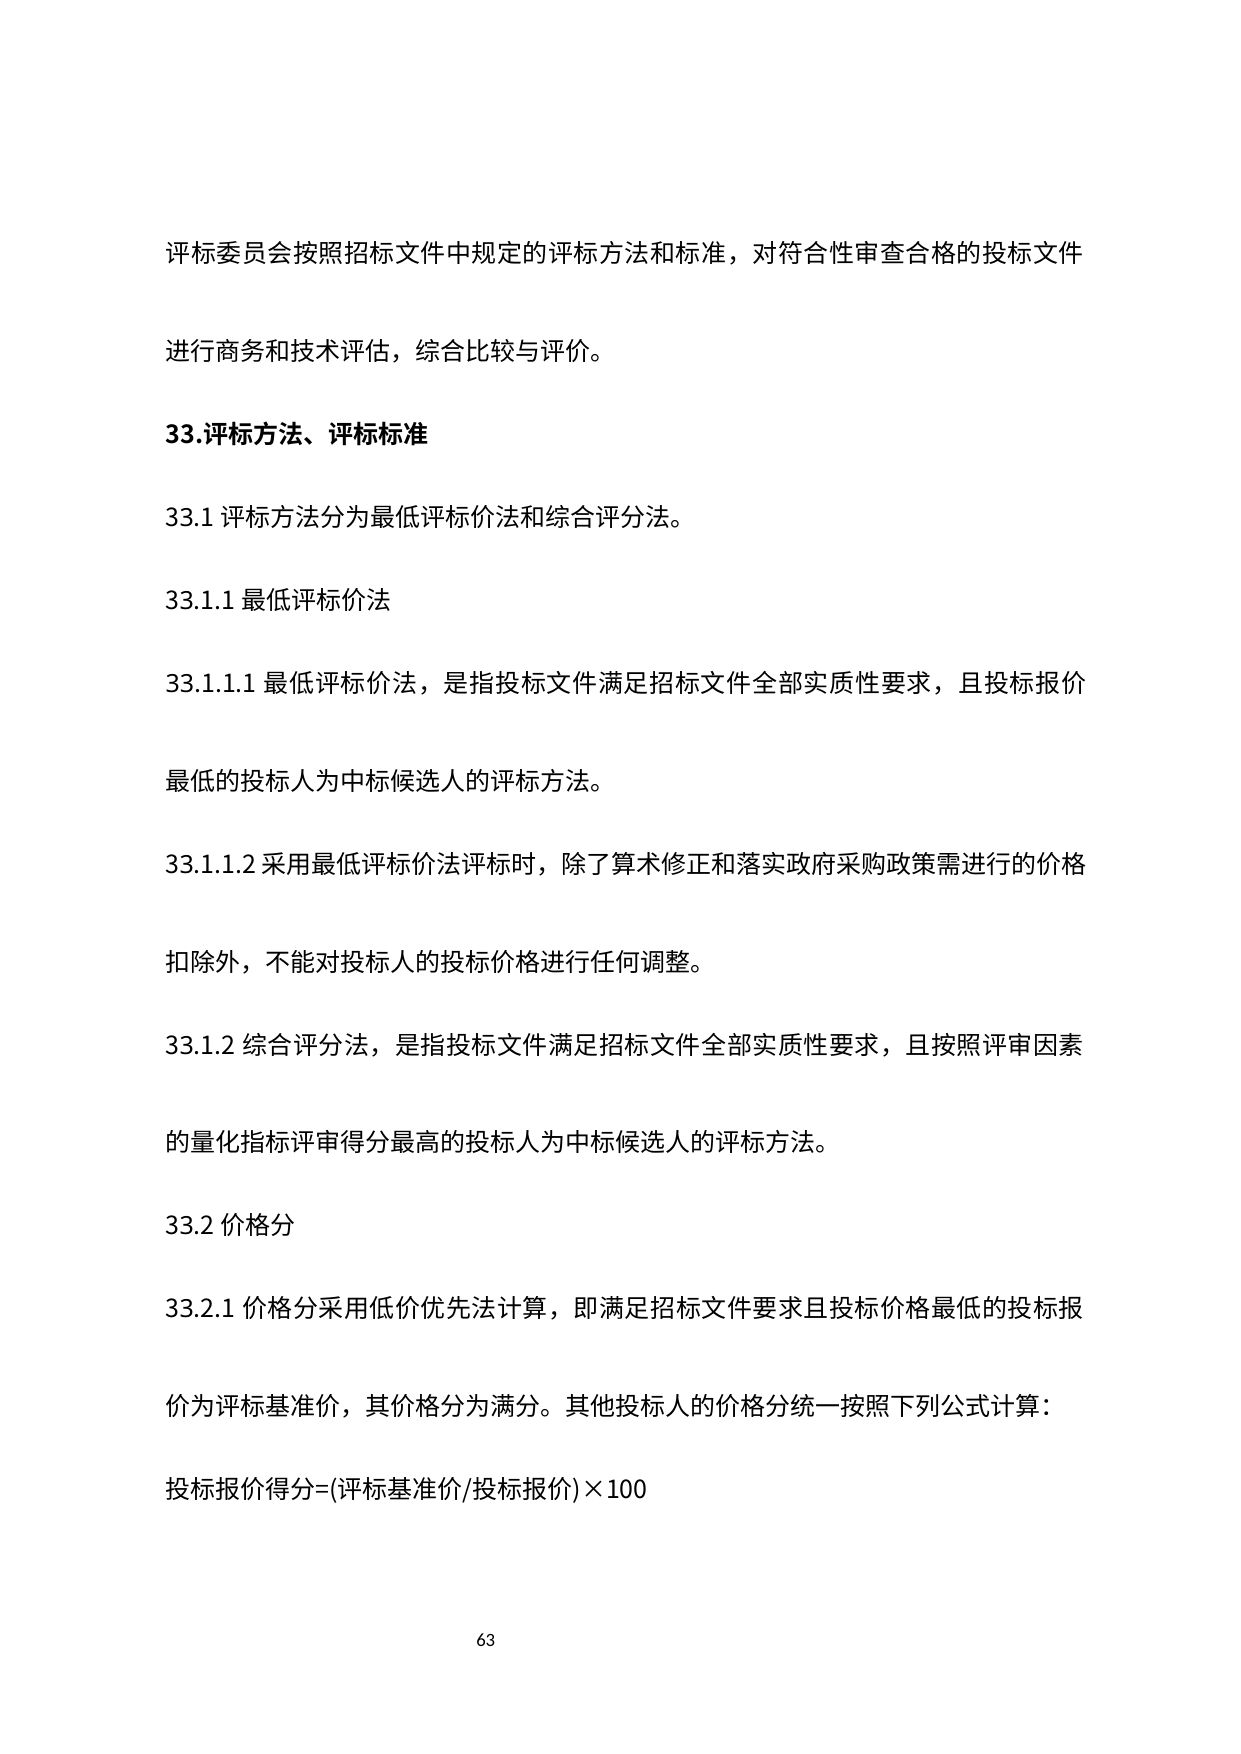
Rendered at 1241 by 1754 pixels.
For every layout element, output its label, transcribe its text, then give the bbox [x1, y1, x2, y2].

text 投标报价得分=(评标基准价/投标报价)×100 [165, 1455, 1087, 1520]
text 33.1.2 综合评分法，是指投标文件满足招标文件全部实质性要求，且按照评审因素的量化指标评审得分最高的投标人为中标候选人的评标方法。 [165, 1011, 1087, 1173]
text 33.2 价格分 [165, 1191, 1087, 1256]
text 33.评标方法、评标标准 [165, 400, 1087, 465]
text 33.1.1.2 采用最低评标价法评标时，除了算术修正和落实政府采购政策需进行的价格扣除外，不能对投标人的投标价格进行任何调整。 [165, 830, 1087, 993]
text 33.1.1 最低评标价法 [165, 566, 1087, 631]
text 33.1 评标方法分为最低评标价法和综合评分法。 [165, 483, 1087, 548]
text 33.2.1 价格分采用低价优先法计算，即满足招标文件要求且投标价格最低的投标报价为评标基准价，其价格分为满分。其他投标人的价格分统一按照下列公式计算： [165, 1274, 1087, 1437]
text 33.1.1.1 最低评标价法，是指投标文件满足招标文件全部实质性要求，且投标报价最低的投标人为中标候选人的评标方法。 [165, 649, 1087, 812]
text 评标委员会按照招标文件中规定的评标方法和标准，对符合性审查合格的投标文件进行商务和技术评估，综合比较与评价。 [165, 219, 1087, 382]
